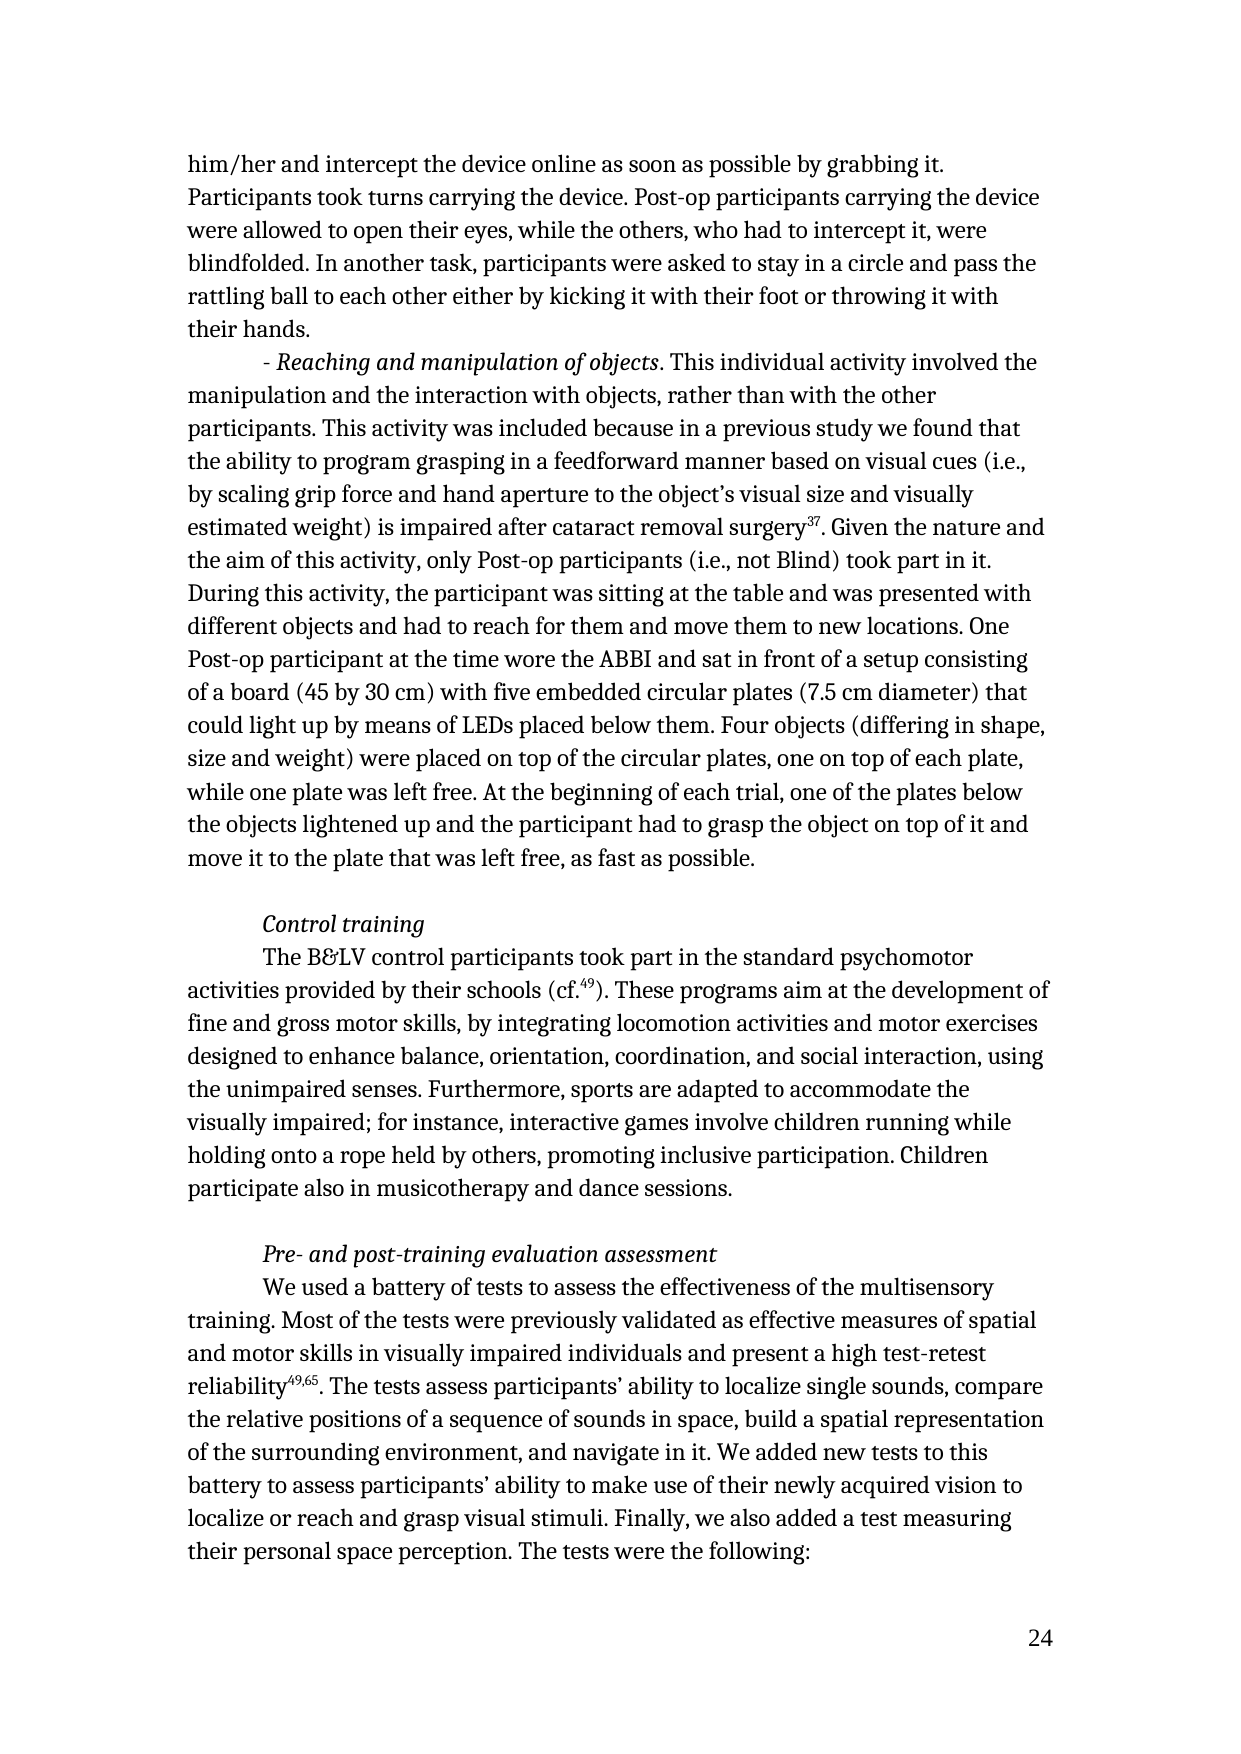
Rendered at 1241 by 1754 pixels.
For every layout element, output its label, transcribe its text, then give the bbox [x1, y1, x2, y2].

text - Reaching and manipulation of objects. This individual activity involved the manipulation and the interaction with objects, rather than with the other participants. This activity was included because in a previous study we found that the ability to program grasping in a feedforward manner based on visual cues (i.e., by scaling grip force and hand aperture to the object’s visual size and visually estimated weight) is impaired after cataract removal surgery37. Given the nature and the aim of this activity, only Post-op participants (i.e., not Blind) took part in it. During this activity, the participant was sitting at the table and was presented with different objects and had to reach for them and move them to new locations. One Post-op participant at the time wore the ABBI and sat in front of a setup consisting of a board (45 by 30 cm) with five embedded circular plates (7.5 cm diameter) that could light up by means of LEDs placed below them. Four objects (differing in shape, size and weight) were placed on top of the circular plates, one on top of each plate, while one plate was left free. At the beginning of each trial, one of the plates below the objects lightened up and the participant had to grasp the object on top of it and move it to the plate that was left free, as fast as possible. [187, 348, 1053, 872]
text Pre- and post-training evaluation assessment [187, 1240, 1053, 1268]
text We used a battery of tests to assess the effectiveness of the multisensory training. Most of the tests were previously validated as effective measures of spatial and motor skills in visually impaired individuals and present a high test-retest reliability49,65. The tests assess participants’ ability to localize single sounds, compare the relative positions of a sequence of sounds in space, build a spatial representation of the surrounding environment, and navigate in it. We added new tests to this battery to assess participants’ ability to make use of their newly acquired vision to localize or reach and grasp visual stimuli. Finally, we also added a test measuring their personal space perception. The tests were the following: [187, 1273, 1053, 1566]
text The B&LV control participants took part in the standard psychomotor activities provided by their schools (cf.49). These programs aim at the development of fine and gross motor skills, by integrating locomotion activities and motor exercises designed to enhance balance, orientation, coordination, and social interaction, using the unimpaired senses. Furthermore, sports are adapted to accommodate the visually impaired; for instance, interactive games involve children running while holding onto a rope held by others, promoting inclusive participation. Children participate also in musicotherapy and dance sessions. [187, 942, 1053, 1202]
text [187, 150, 1053, 344]
text Control training [187, 909, 1053, 938]
